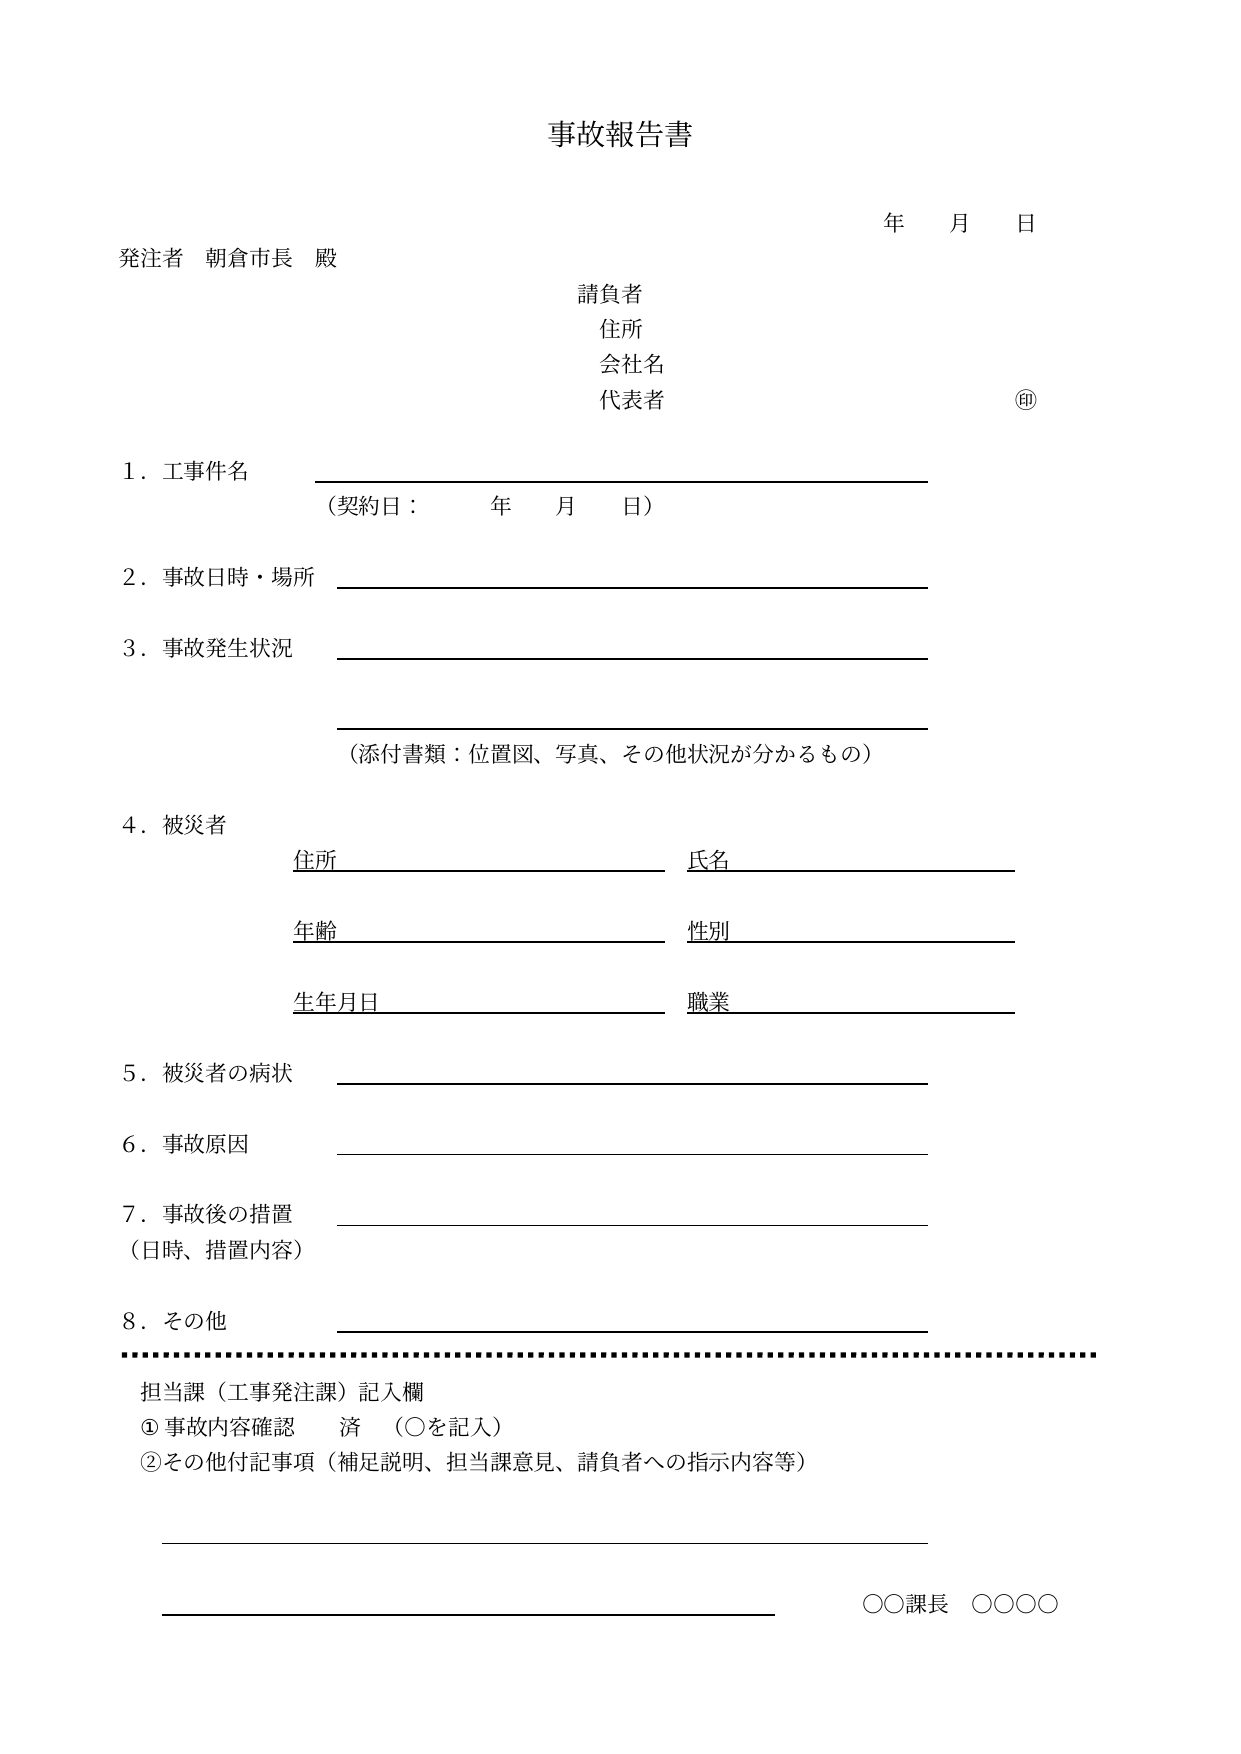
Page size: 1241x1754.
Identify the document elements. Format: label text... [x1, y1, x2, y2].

text ５．被災者の病状 [118, 1054, 1122, 1089]
text 年齢 性別 [118, 912, 1122, 948]
text 代表者 ㊞ [118, 381, 1122, 417]
text １．工事件名 [118, 452, 1122, 487]
text 会社名 [118, 346, 1122, 381]
text （添付書類：位置図、写真、その他状況が分かるもの） [118, 735, 1122, 771]
text ②その他付記事項（補足説明、担当課意見、請負者への指示内容等） [118, 1444, 1122, 1479]
text （契約日： 年 月 日） [118, 487, 1122, 523]
text ６．事故原因 [118, 1125, 1122, 1160]
text ８．その他 [118, 1302, 1122, 1337]
text 住所 [118, 310, 1122, 346]
text ２．事故日時・場所 [118, 558, 1122, 594]
text ○○課長 ○○○○ [118, 1585, 1122, 1621]
text ４．被災者 [118, 806, 1122, 842]
text 担当課（工事発注課）記入欄 [118, 1373, 1122, 1408]
text 請負者 [118, 275, 1122, 310]
text 生年月日 職業 [118, 983, 1122, 1019]
text 住所 氏名 [118, 842, 1122, 877]
text ３．事故発生状況 [118, 629, 1122, 664]
text ７．事故後の措置 [118, 1196, 1122, 1231]
text （日時、措置内容） [118, 1231, 1122, 1267]
text 発注者 朝倉市長 殿 [118, 239, 1122, 275]
text 事故報告書 [118, 98, 1122, 169]
text 年 月 日 [118, 204, 1122, 239]
text ①事故内容確認 済 （○を記入） [118, 1408, 1122, 1444]
